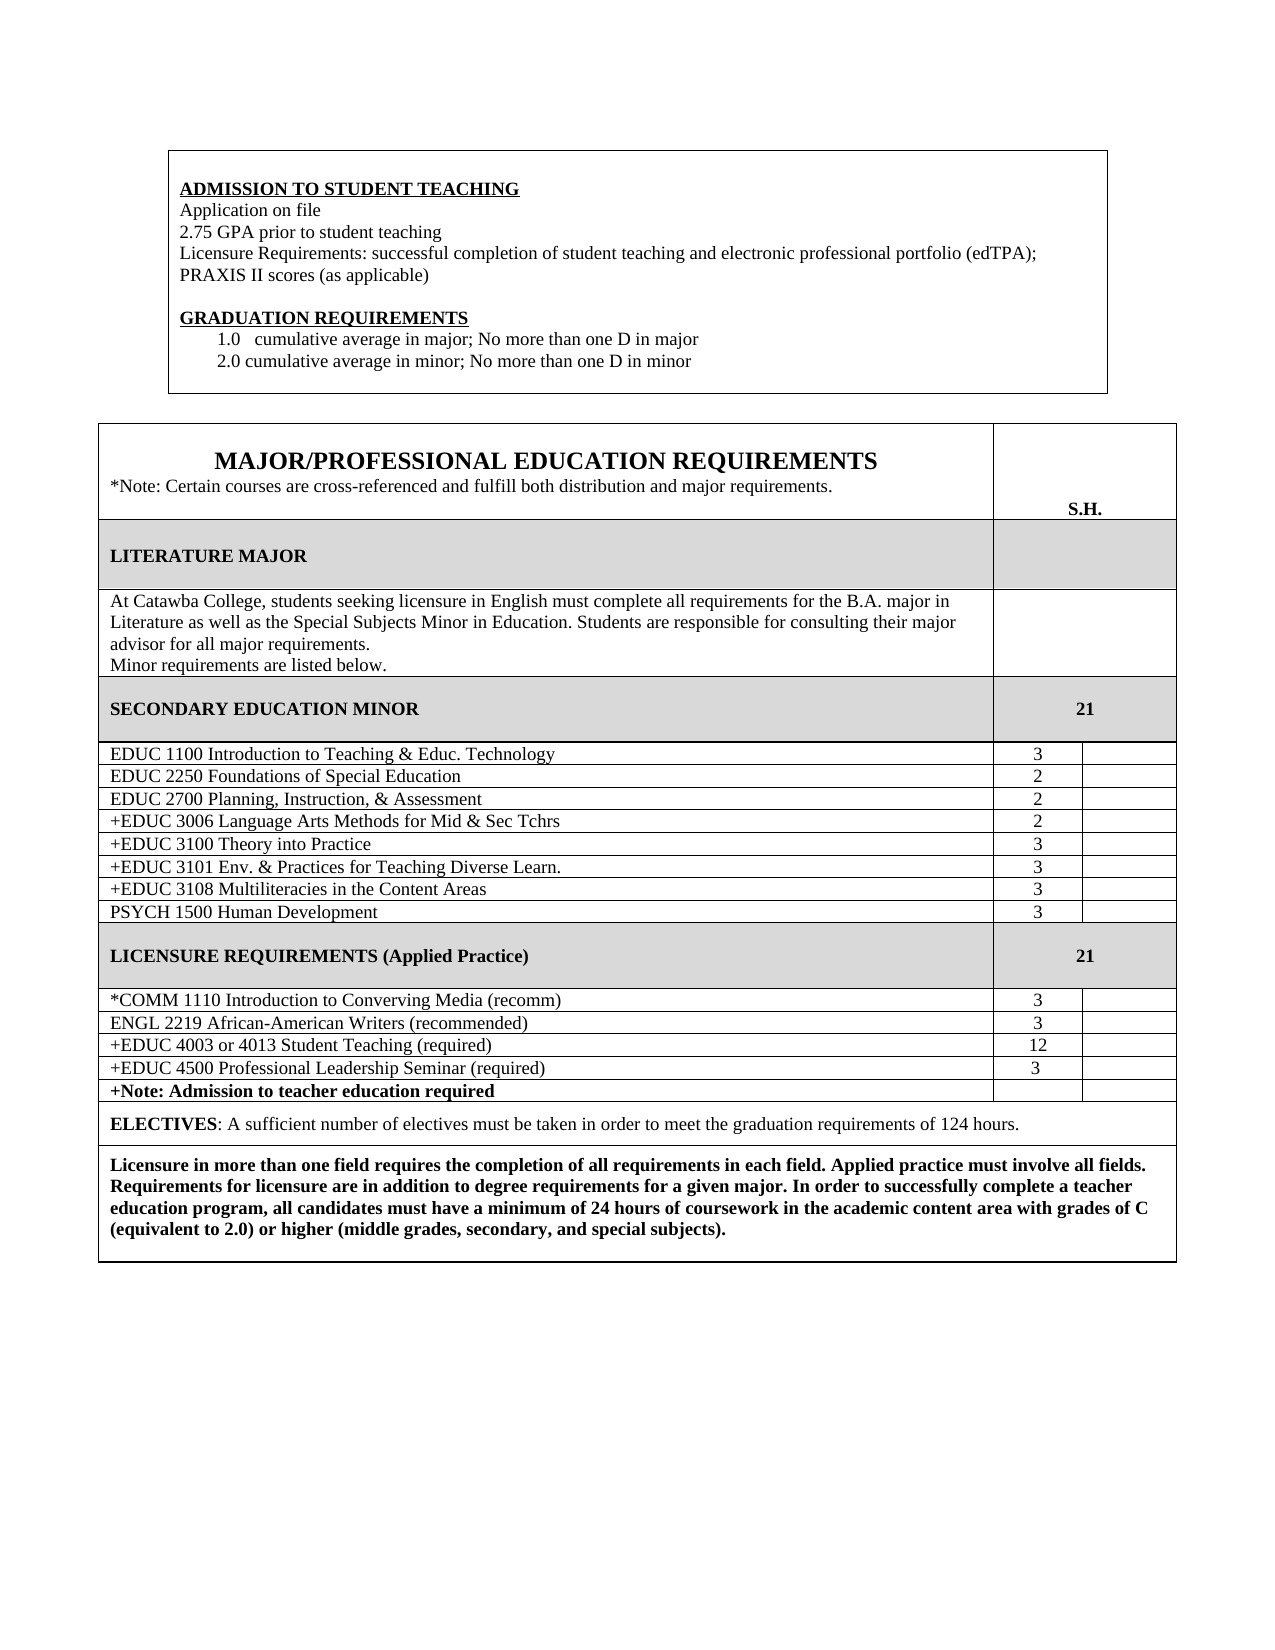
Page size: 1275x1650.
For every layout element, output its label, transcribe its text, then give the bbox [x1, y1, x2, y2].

table_cell EDUC 2700 Planning, Instruction, & Assessment [99, 788, 993, 809]
table_cell SECONDARY EDUCATION MINOR [99, 677, 993, 741]
table_cell +Note: Admission to teacher education required [99, 1080, 993, 1101]
table_cell 3 [994, 901, 1082, 922]
table_cell Licensure in more than one field requires the completion of all requirements in each field. Applied practice must involve all fields. Requirements for licensure are in addition to degree requirements for a given major. In order to successfully complete a teacher education program, all candidates must have a minimum of 24 hours of coursework in the academic content area with grades of C (equivalent to 2.0) or higher (middle grades, secondary, and special subjects). [99, 1146, 1176, 1261]
table_cell ENGL 2219 African-American Writers (recommended) [99, 1012, 993, 1033]
table_cell [1083, 833, 1176, 854]
table_cell [1083, 1034, 1176, 1056]
table_cell 12 [994, 1034, 1082, 1056]
table_cell 21 [994, 677, 1176, 741]
table_cell 3 [994, 1012, 1082, 1033]
table_cell [994, 1080, 1082, 1101]
table_header S.H. [994, 424, 1176, 519]
table_cell *COMM 1110 Introduction to Converving Media (recomm) [99, 989, 993, 1011]
table_cell 3 [994, 833, 1082, 854]
table_cell [1083, 810, 1176, 832]
table_cell +EDUC 3006 Language Arts Methods for Mid & Sec Tchrs [99, 810, 993, 832]
table_cell 21 [994, 923, 1176, 988]
table_cell LITERATURE MAJOR [99, 520, 993, 588]
table_cell EDUC 1100 Introduction to Teaching & Educ. Technology [99, 743, 993, 764]
table_header MAJOR/PROFESSIONAL EDUCATION REQUIREMENTS *Note: Certain courses are cross-referenced and fulfill both distribution and major requirements. [99, 424, 993, 519]
table_cell +EDUC 3100 Theory into Practice [99, 833, 993, 854]
table_cell 3 [994, 1057, 1082, 1078]
table_cell [1083, 788, 1176, 809]
table_cell 3 [994, 989, 1082, 1011]
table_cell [169, 151, 1107, 393]
table_cell [1083, 901, 1176, 922]
table_cell 2 [994, 765, 1082, 787]
table_cell [1083, 743, 1176, 764]
table_cell [1083, 1057, 1176, 1078]
table_cell [1083, 989, 1176, 1011]
table_cell LICENSURE REQUIREMENTS (Applied Practice) [99, 923, 993, 988]
table_cell ELECTIVES: A sufficient number of electives must be taken in order to meet the graduation requirements of 124 hours. [99, 1102, 1176, 1145]
table_cell 2 [994, 788, 1082, 809]
table_cell [994, 520, 1176, 588]
table_cell 3 [994, 856, 1082, 877]
table_cell 3 [994, 878, 1082, 900]
table_cell [1083, 1080, 1176, 1101]
table_cell PSYCH 1500 Human Development [99, 901, 993, 922]
table_cell [1083, 1012, 1176, 1033]
table_cell 3 [994, 743, 1082, 764]
table_cell EDUC 2250 Foundations of Special Education [99, 765, 993, 787]
table_cell +EDUC 4003 or 4013 Student Teaching (required) [99, 1034, 993, 1056]
table_cell +EDUC 4500 Professional Leadership Seminar (required) [99, 1057, 993, 1078]
table_cell [1083, 765, 1176, 787]
table_cell +EDUC 3108 Multiliteracies in the Content Areas [99, 878, 993, 900]
table_cell +EDUC 3101 Env. & Practices for Teaching Diverse Learn. [99, 856, 993, 877]
table_cell [1083, 878, 1176, 900]
table_cell [994, 590, 1176, 676]
table_cell At Catawba College, students seeking licensure in English must complete all requirements for the B.A. major in Literature as well as the Special Subjects Minor in Education. Students are responsible for consulting their major advisor for all major requirements. Minor requirements are listed below. [99, 590, 993, 676]
table_cell [1083, 856, 1176, 877]
table_cell 2 [994, 810, 1082, 832]
